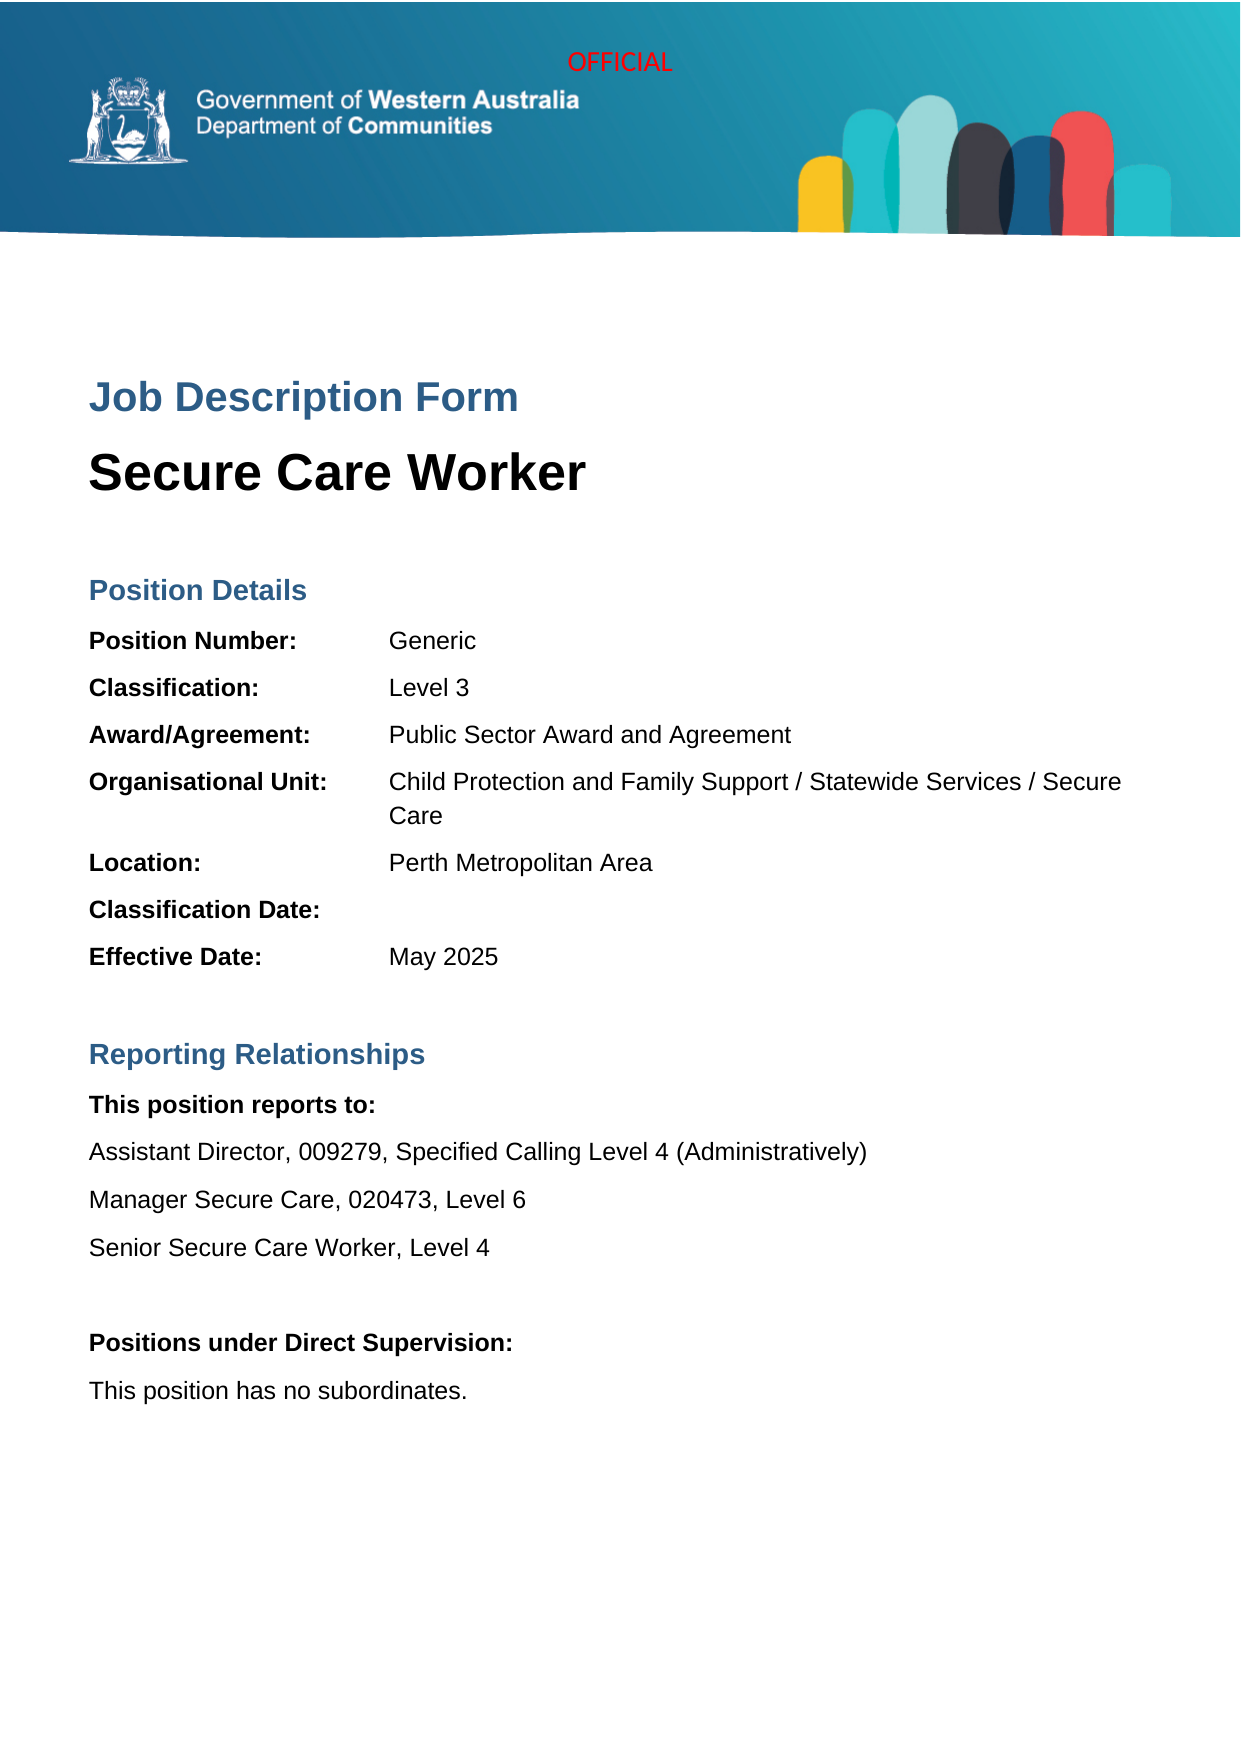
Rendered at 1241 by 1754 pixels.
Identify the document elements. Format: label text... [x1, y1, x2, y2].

text Senior Secure Care Worker, Level 4 [89, 1233, 1152, 1262]
text Effective Date: May 2025 [89, 942, 1152, 971]
text Job Description Form [89, 372, 1152, 420]
text Classification Date: [89, 895, 1152, 924]
text Positions under Direct Supervision: [89, 1328, 1152, 1357]
text Position Number: Generic [89, 626, 1152, 655]
text Classification: Level 3 [89, 673, 1152, 702]
picture [0, 2, 1241, 239]
text Award/Agreement: Public Sector Award and Agreement [89, 720, 1152, 749]
text Position Details [89, 573, 1152, 607]
text Assistant Director, 009279, Specified Calling Level 4 (Administratively) [89, 1137, 1152, 1166]
text Location: Perth Metropolitan Area [89, 848, 1152, 877]
text Secure Care Worker [89, 442, 1152, 502]
text Manager Secure Care, 020473, Level 6 [89, 1185, 1152, 1214]
text This position reports to: [89, 1090, 1152, 1118]
text This position has no subordinates. [89, 1376, 1152, 1405]
text Organisational Unit: Child Protection and Family Support / Statewide Services / Secure Care [89, 767, 1152, 830]
text Reporting Relationships [89, 1037, 1152, 1071]
